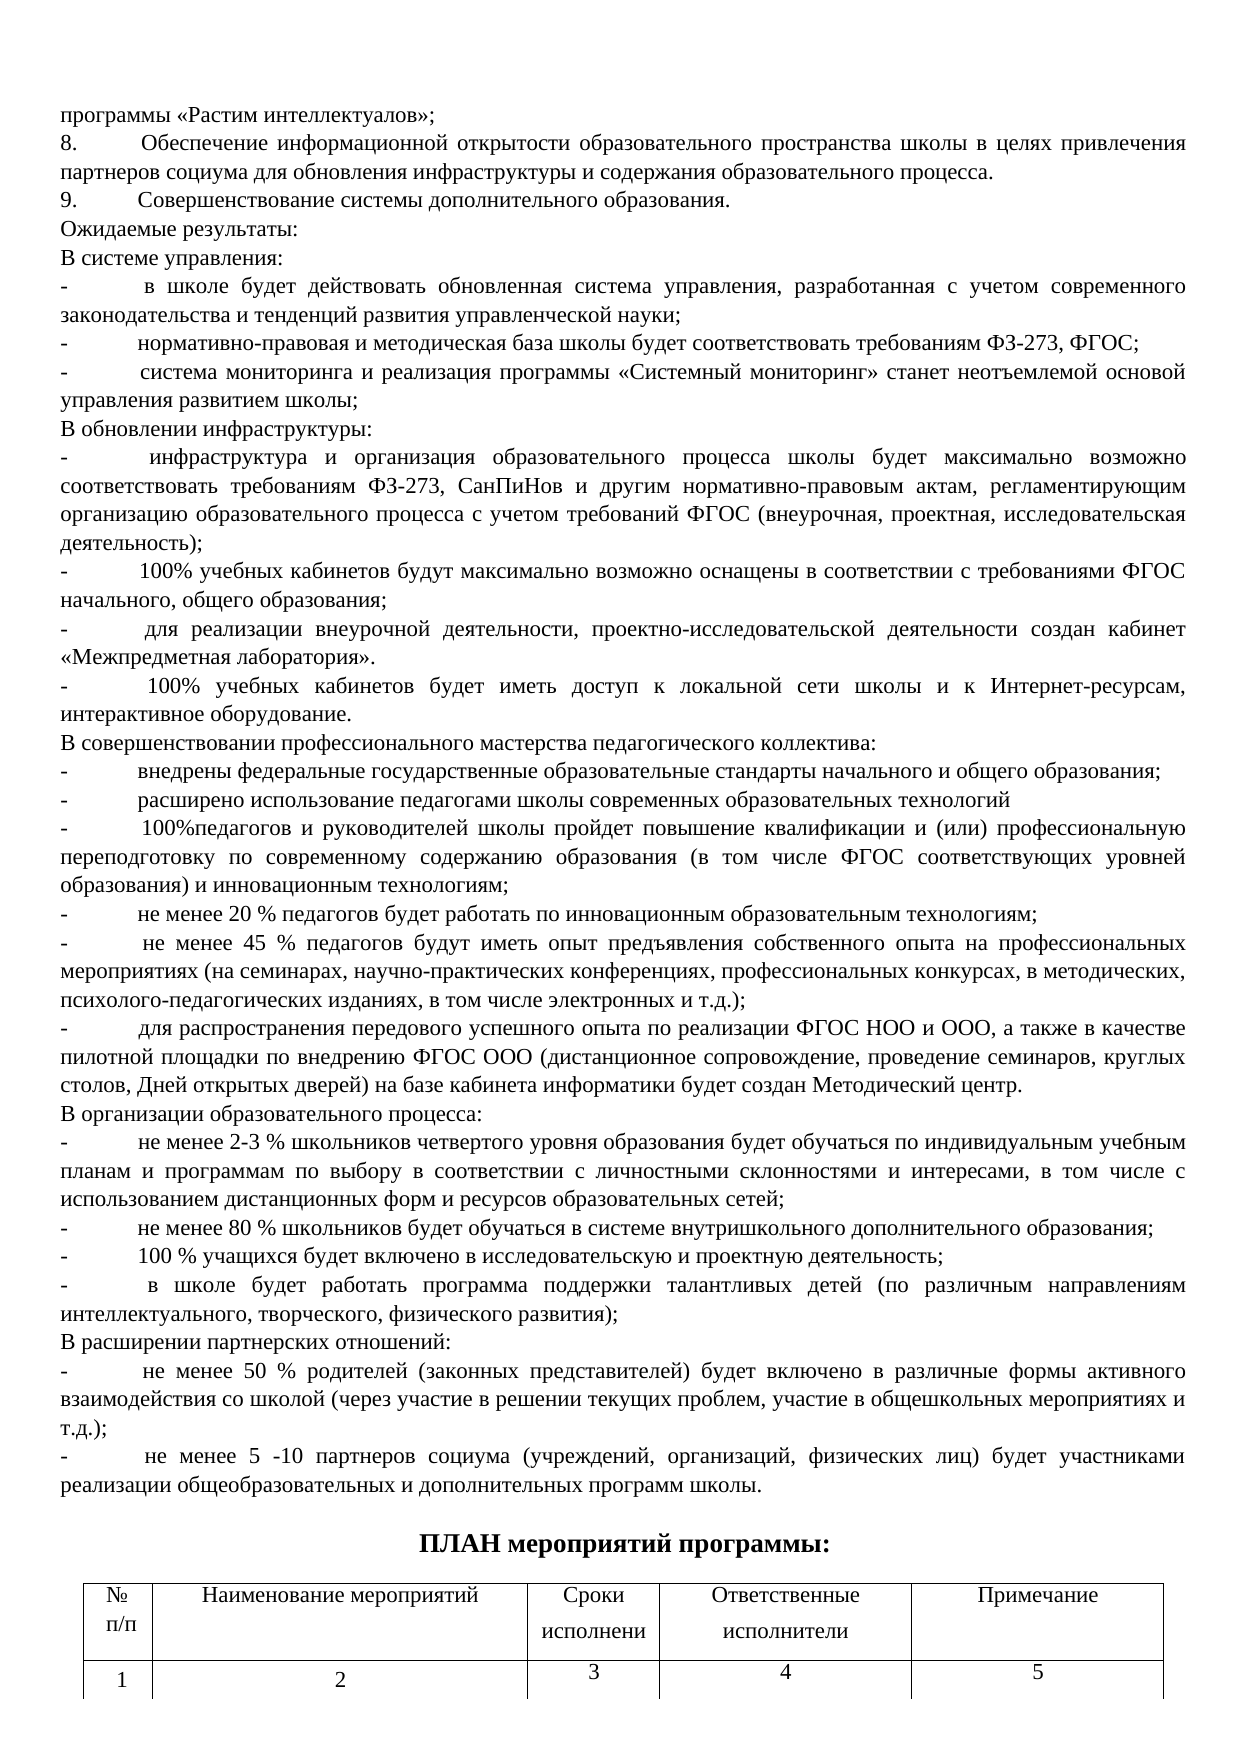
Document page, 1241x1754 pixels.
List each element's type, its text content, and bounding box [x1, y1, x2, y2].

text Ожидаемые результаты: [60, 214, 1190, 242]
list для распространения передового успешного опыта по реализации ФГОС НОО и ООО, а также в качестве пилотной площадки по внедрению ФГОС ООО (дистанционное сопровождение, проведение семинаров, круглых столов, Дней открытых дверей) на базе кабинета информатики будет создан Методический центр. [60, 1013, 1188, 1098]
table_cell 5 [912, 1661, 1163, 1699]
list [60, 99, 1188, 128]
table_cell 3 [528, 1661, 659, 1699]
text ПЛАН мероприятий программы: [60, 1530, 1190, 1557]
list не менее 2-3 % школьников четвертого уровня образования будет обучаться по индивидуальным учебным планам и программам по выбору в соответствии с личностными склонностями и интересами, в том числе с использованием дистанционных форм и ресурсов образовательных сетей; [60, 1127, 1188, 1213]
list 100%педагогов и руководителей школы пройдет повышение квалификации и (или) профессиональную переподготовку по современному содержанию образования (в том числе ФГОС соответствующих уровней образования) и инновационным технологиям; [60, 813, 1188, 899]
list 100 % учащихся будет включено в исследовательскую и проектную деятельность; [60, 1241, 1190, 1270]
table_cell 1 [84, 1661, 152, 1699]
table_header Ответственные исполнители [660, 1584, 911, 1660]
list 100% учебных кабинетов будет иметь доступ к локальной сети школы и к Интернет-ресурсам, интерактивное оборудование. [60, 670, 1188, 727]
list расширено использование педагогами школы современных образовательных технологий [60, 784, 1190, 813]
list нормативно-правовая и методическая база школы будет соответствовать требованиям ФЗ-273, ФГОС; [60, 328, 1188, 356]
table_header Сроки исполнени [528, 1584, 659, 1660]
list не менее 50 % родителей (законных представителей) будет включено в различные формы активного взаимодействия со школой (через участие в решении текущих проблем, участие в общешкольных мероприятиях и т.д.); [60, 1355, 1188, 1441]
list в школе будет действовать обновленная система управления, разработанная с учетом современного законодательства и тенденций развития управленческой науки; [60, 271, 1188, 328]
list система мониторинга и реализация программы «Системный мониторинг» станет неотъемлемой основой управления развитием школы; [60, 356, 1188, 413]
list не менее 45 % педагогов будут иметь опыт предъявления собственного опыта на профессиональных мероприятиях (на семинарах, научно-практических конференциях, профессиональных конкурсах, в методических, психолого-педагогических изданиях, в том числе электронных и т.д.); [60, 927, 1188, 1013]
table_cell 4 [660, 1661, 911, 1699]
list Совершенствование системы дополнительного образования. [60, 185, 1190, 214]
table_cell 2 [153, 1661, 527, 1699]
list не менее 5 -10 партнеров социума (учреждений, организаций, физических лиц) будет участниками реализации общеобразовательных и дополнительных программ школы. [60, 1441, 1188, 1498]
list в школе будет работать программа поддержки талантливых детей (по различным направлениям интеллектуального, творческого, физического развития); [60, 1270, 1188, 1327]
table_header № п/п [84, 1584, 152, 1660]
list не менее 80 % школьников будет обучаться в системе внутришкольного дополнительного образования; [60, 1213, 1188, 1241]
table_header Примечание [912, 1584, 1163, 1660]
table_header Наименование мероприятий [153, 1584, 527, 1660]
list для реализации внеурочной деятельности, проектно-исследовательской деятельности создан кабинет «Межпредметная лаборатория». [60, 613, 1188, 670]
text В системе управления: [60, 242, 1190, 271]
list внедрены федеральные государственные образовательные стандарты начального и общего образования; [60, 756, 1188, 784]
list инфраструктура и организация образовательного процесса школы будет максимально возможно соответствовать требованиям ФЗ-273, СанПиНов и другим нормативно-правовым актам, регламентирующим организацию образовательного процесса с учетом требований ФГОС (внеурочная, проектная, исследовательская деятельность); [60, 442, 1188, 556]
text В совершенствовании профессионального мастерства педагогического коллектива: [60, 727, 1190, 756]
list не менее 20 % педагогов будет работать по инновационным образовательным технологиям; [60, 899, 1190, 927]
list 100% учебных кабинетов будут максимально возможно оснащены в соответствии с требованиями ФГОС начального, общего образования; [60, 556, 1188, 613]
text В обновлении инфраструктуры: [60, 413, 1190, 442]
text В расширении партнерских отношений: [60, 1327, 1190, 1355]
text В организации образовательного процесса: [60, 1098, 1190, 1127]
list Обеспечение информационной открытости образовательного пространства школы в целях привлечения партнеров социума для обновления инфраструктуры и содержания образовательного процесса. [60, 128, 1188, 185]
